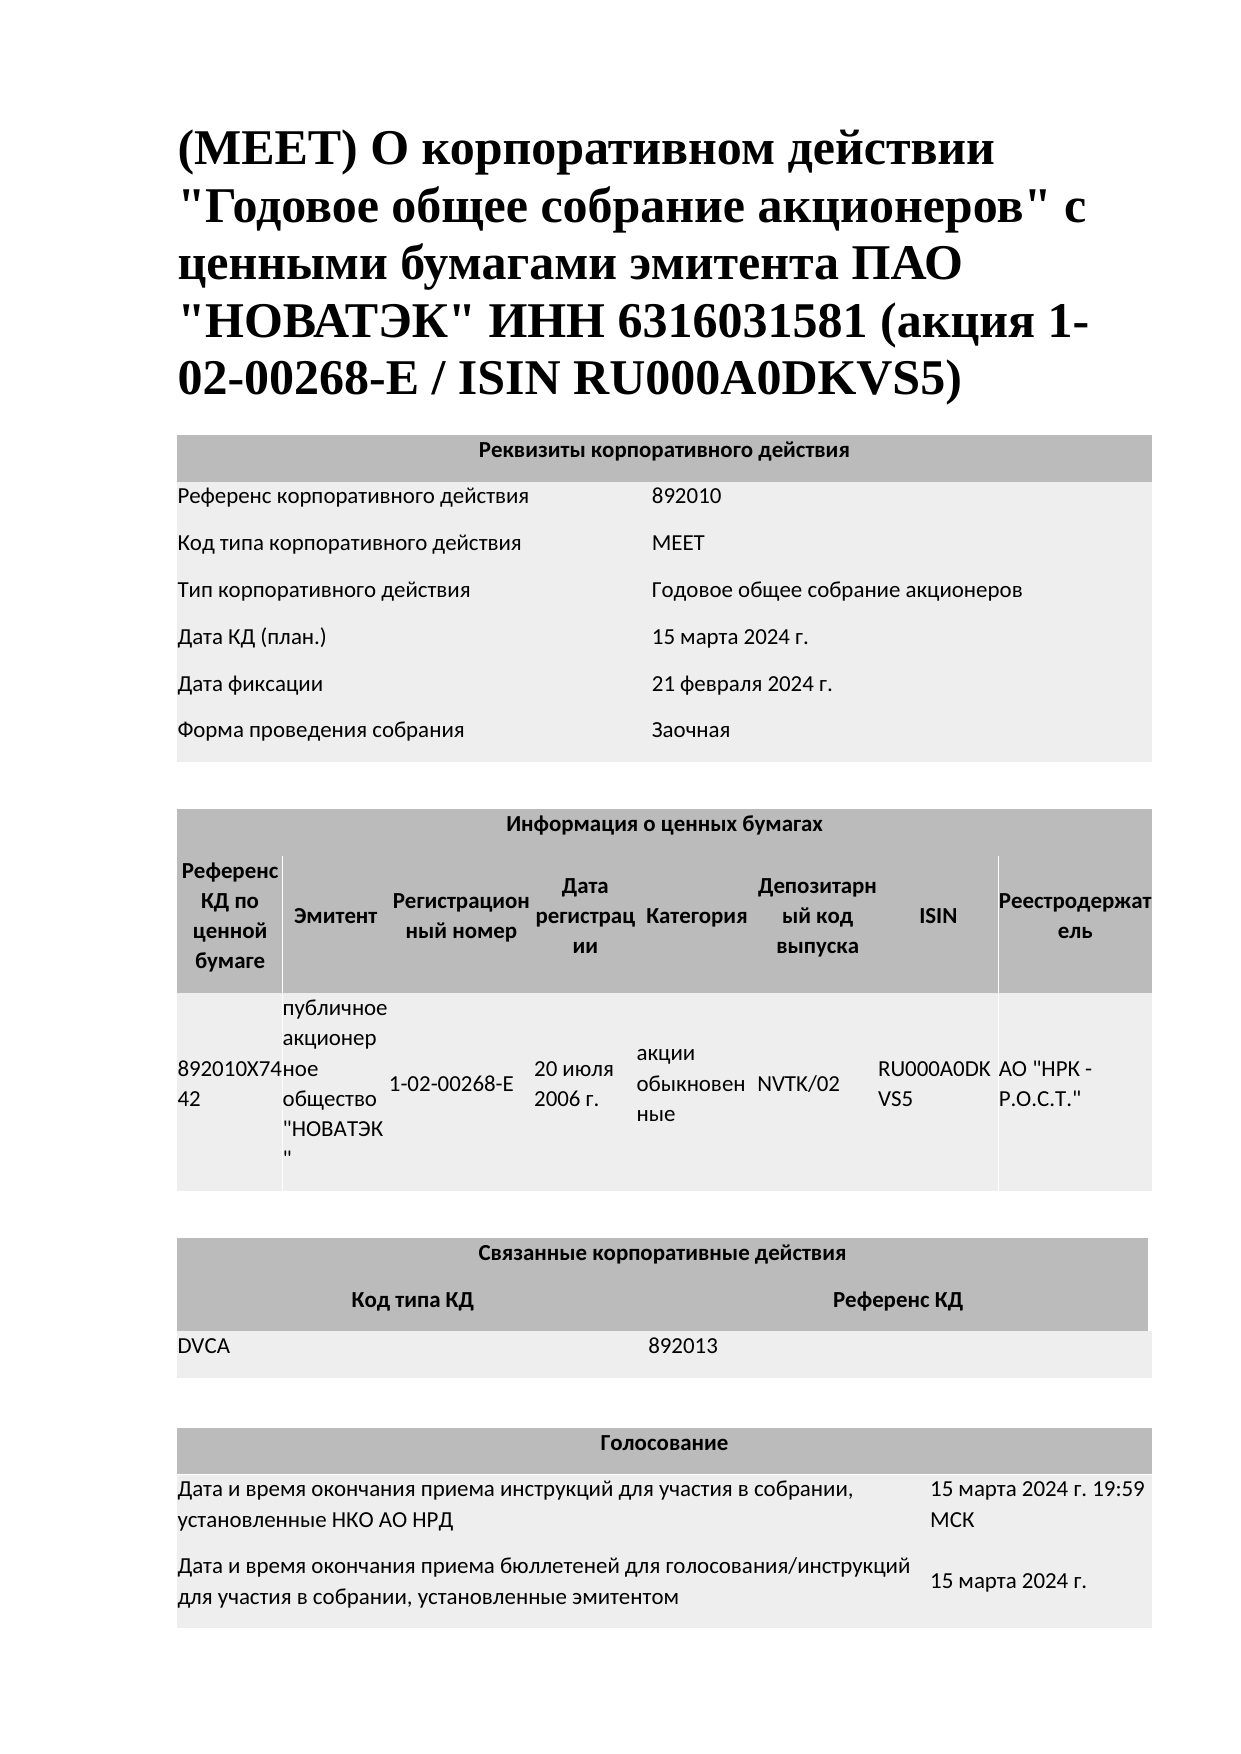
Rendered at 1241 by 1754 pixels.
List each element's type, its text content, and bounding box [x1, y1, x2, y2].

table_cell Код типа корпоративного действия [177, 528, 652, 575]
table_cell 20 июля 2006 г. [534, 993, 636, 1191]
table_cell Тип корпоративного действия [177, 575, 652, 622]
subtitle (MEET) О корпоративном действии "Годовое общее собрание акционеров" с ценными бумагами эмитента ПАО "НОВАТЭК" ИНН 6316031581 (акция 1-02-00268-E / ISIN RU000A0DKVS5) [177, 118, 1152, 406]
table_header Связанные корпоративные действия [177, 1238, 1148, 1285]
table_cell Дата регистрации [534, 856, 636, 993]
table_cell публичное акционерное общество "НОВАТЭК" [283, 993, 389, 1191]
table_cell Дата фиксации [177, 669, 652, 715]
table_header Реквизиты корпоративного действия [177, 435, 1152, 482]
table_cell 21 февраля 2024 г. [652, 669, 1152, 715]
table_cell Код типа КД [177, 1285, 648, 1331]
table_cell Годовое общее собрание акционеров [652, 575, 1152, 622]
table_cell Регистрационный номер [389, 856, 534, 993]
table_cell Эмитент [283, 856, 389, 993]
table_cell [1148, 1331, 1152, 1378]
table_cell Референс КД [648, 1285, 1148, 1331]
table_cell DVCA [177, 1331, 648, 1378]
table_cell MEET [652, 528, 1152, 575]
table_header Голосование [177, 1428, 1152, 1474]
table_cell 892013 [648, 1331, 1148, 1378]
table_cell RU000A0DKVS5 [878, 993, 998, 1191]
table_cell Категория [636, 856, 757, 993]
table_cell ISIN [878, 856, 998, 993]
table_cell Реестродержатель [999, 856, 1152, 993]
table_cell АО "НРК - Р.О.С.Т." [999, 993, 1152, 1191]
table_cell акции обыкновенные [636, 993, 757, 1191]
table_cell Дата КД (план.) [177, 622, 652, 669]
table_cell Заочная [652, 715, 1152, 762]
table_cell Депозитарный код выпуска [757, 856, 878, 993]
table_cell 892010X7442 [177, 993, 282, 1191]
table_cell 15 марта 2024 г. [930, 1552, 1152, 1628]
table_cell Дата и время окончания приема инструкций для участия в собрании, установленные НКО АО НРД [177, 1475, 930, 1552]
table_header Информация о ценных бумагах [177, 809, 1152, 856]
table_cell 15 марта 2024 г. 19:59 МСК [930, 1475, 1152, 1552]
table_cell Референс КД по ценной бумаге [177, 856, 282, 993]
table_cell Форма проведения собрания [177, 715, 652, 762]
table_cell NVTK/02 [757, 993, 878, 1191]
table_cell Референс корпоративного действия [177, 482, 652, 528]
table_cell Дата и время окончания приема бюллетеней для голосования/инструкций для участия в собрании, установленные эмитентом [177, 1552, 930, 1628]
table_cell 1-02-00268-E [389, 993, 534, 1191]
table_cell 892010 [652, 482, 1152, 528]
table_cell 15 марта 2024 г. [652, 622, 1152, 669]
